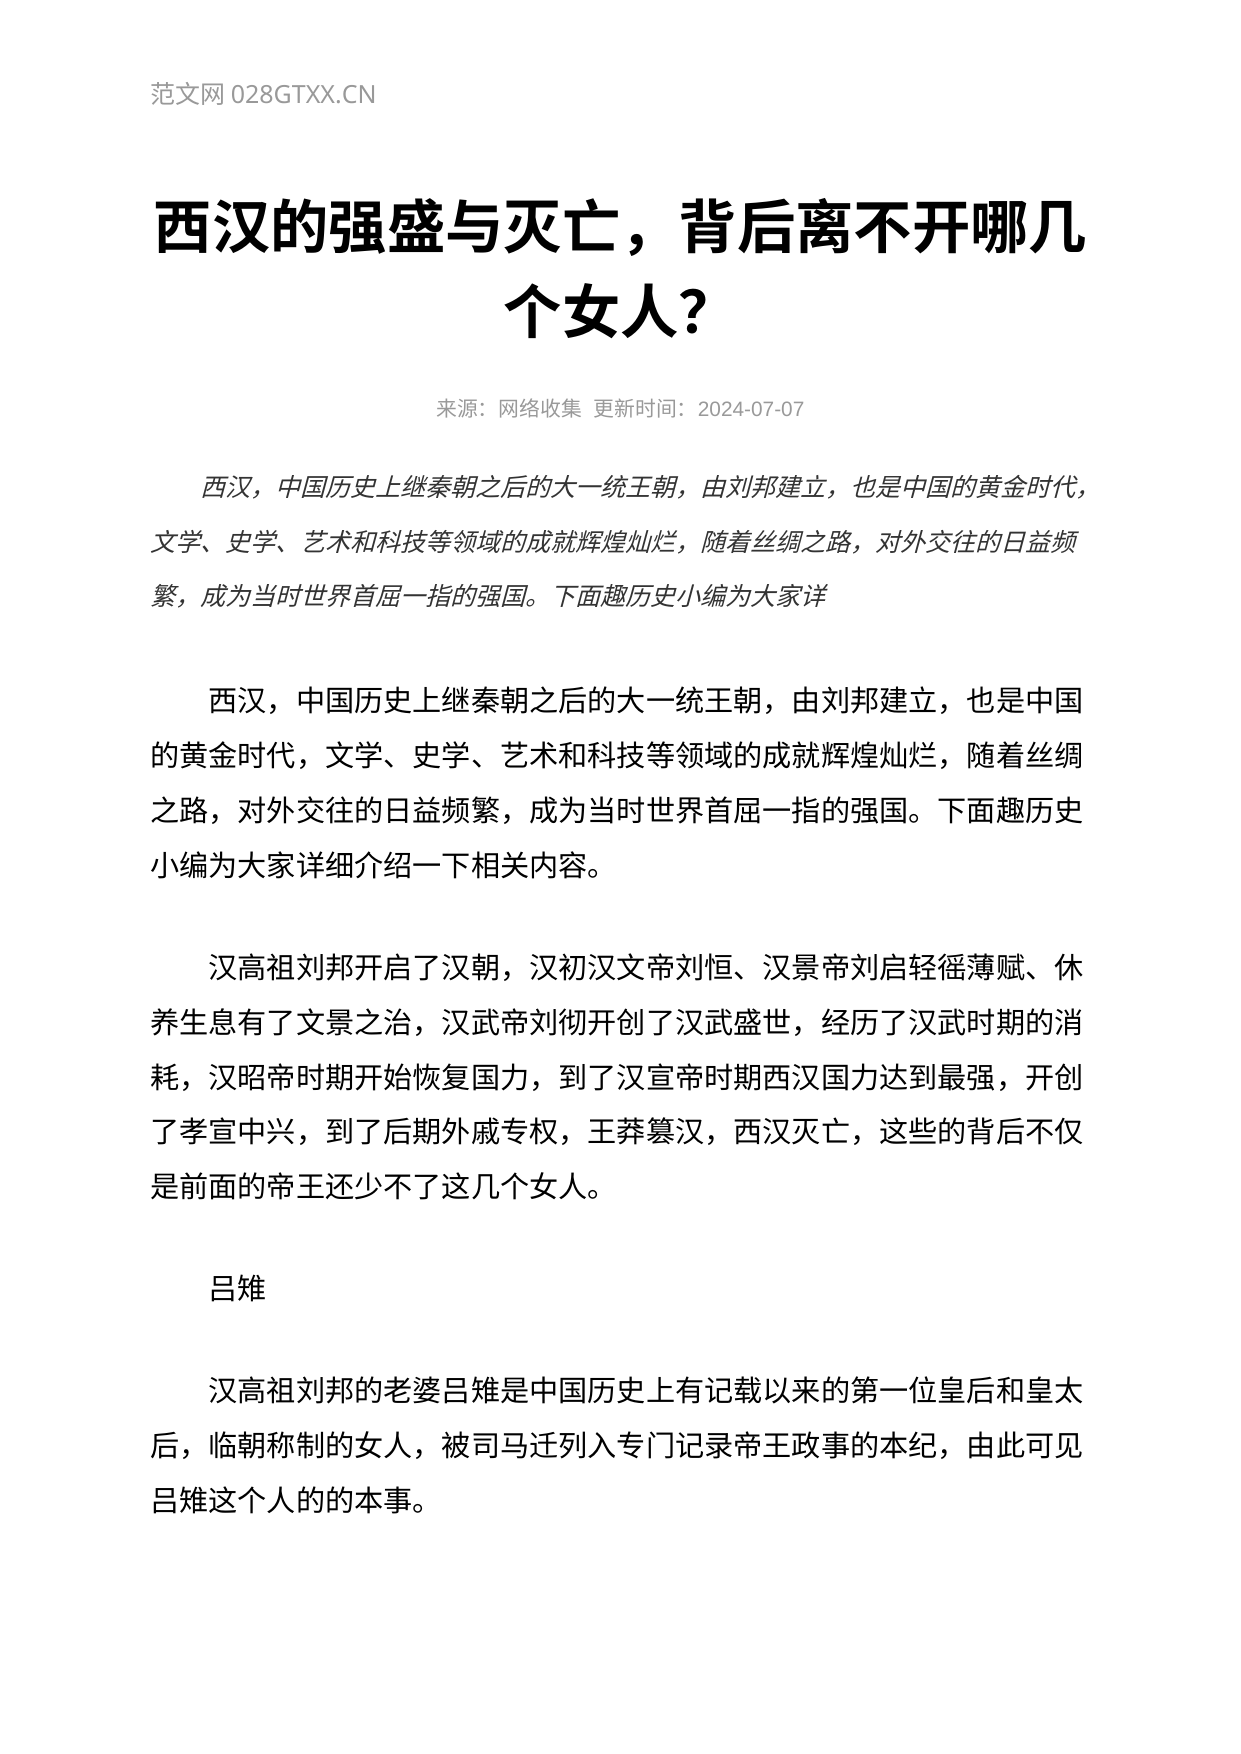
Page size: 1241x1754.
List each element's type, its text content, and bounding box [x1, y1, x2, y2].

text 来源：网络收集 更新时间：2024-07-07 [150, 397, 1090, 421]
text 西汉，中国历史上继秦朝之后的大一统王朝，由刘邦建立，也是中国的黄金时代，文学、史学、艺术和科技等领域的成就辉煌灿烂，随着丝绸之路，对外交往的日益频繁，成为当时世界首屈一指的强国。下面趣历史小编为大家详 [150, 468, 1090, 613]
subtitle 西汉的强盛与灭亡，背后离不开哪几个女人？ [150, 181, 1090, 350]
text 西汉，中国历史上继秦朝之后的大一统王朝，由刘邦建立，也是中国的黄金时代，文学、史学、艺术和科技等领域的成就辉煌灿烂，随着丝绸之路，对外交往的日益频繁，成为当时世界首屈一指的强国。下面趣历史小编为大家详细介绍一下相关内容。 [150, 678, 1090, 885]
text 汉高祖刘邦的老婆吕雉是中国历史上有记载以来的第一位皇后和皇太后，临朝称制的女人，被司马迁列入专门记录帝王政事的本纪，由此可见吕雉这个人的的本事。 [150, 1367, 1090, 1519]
text 吕雉 [150, 1266, 1090, 1308]
text 汉高祖刘邦开启了汉朝，汉初汉文帝刘恒、汉景帝刘启轻徭薄赋、休养生息有了文景之治，汉武帝刘彻开创了汉武盛世，经历了汉武时期的消耗，汉昭帝时期开始恢复国力，到了汉宣帝时期西汉国力达到最强，开创了孝宣中兴，到了后期外戚专权，王莽篡汉，西汉灭亡，这些的背后不仅是前面的帝王还少不了这几个女人。 [150, 944, 1090, 1206]
